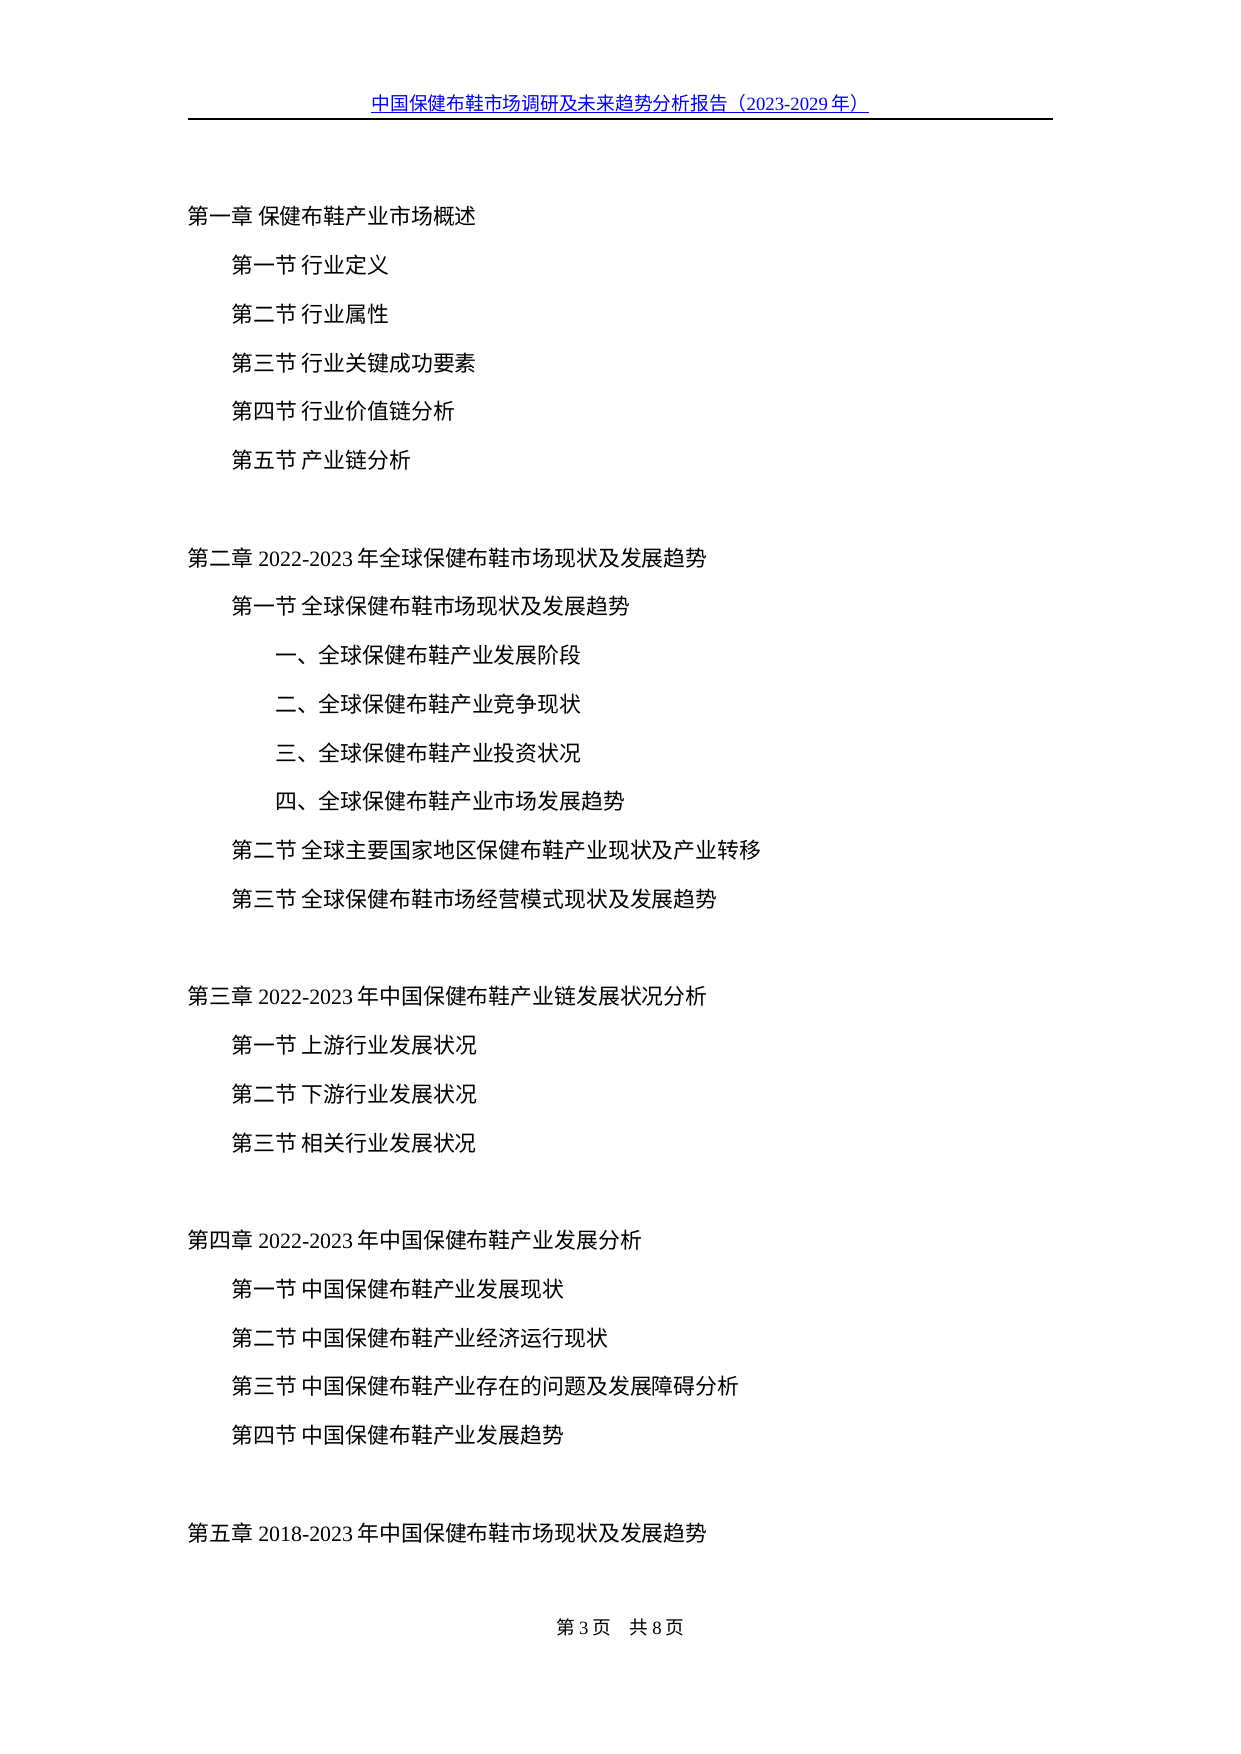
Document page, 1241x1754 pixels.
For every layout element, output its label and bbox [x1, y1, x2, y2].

text [187, 150, 1053, 1548]
